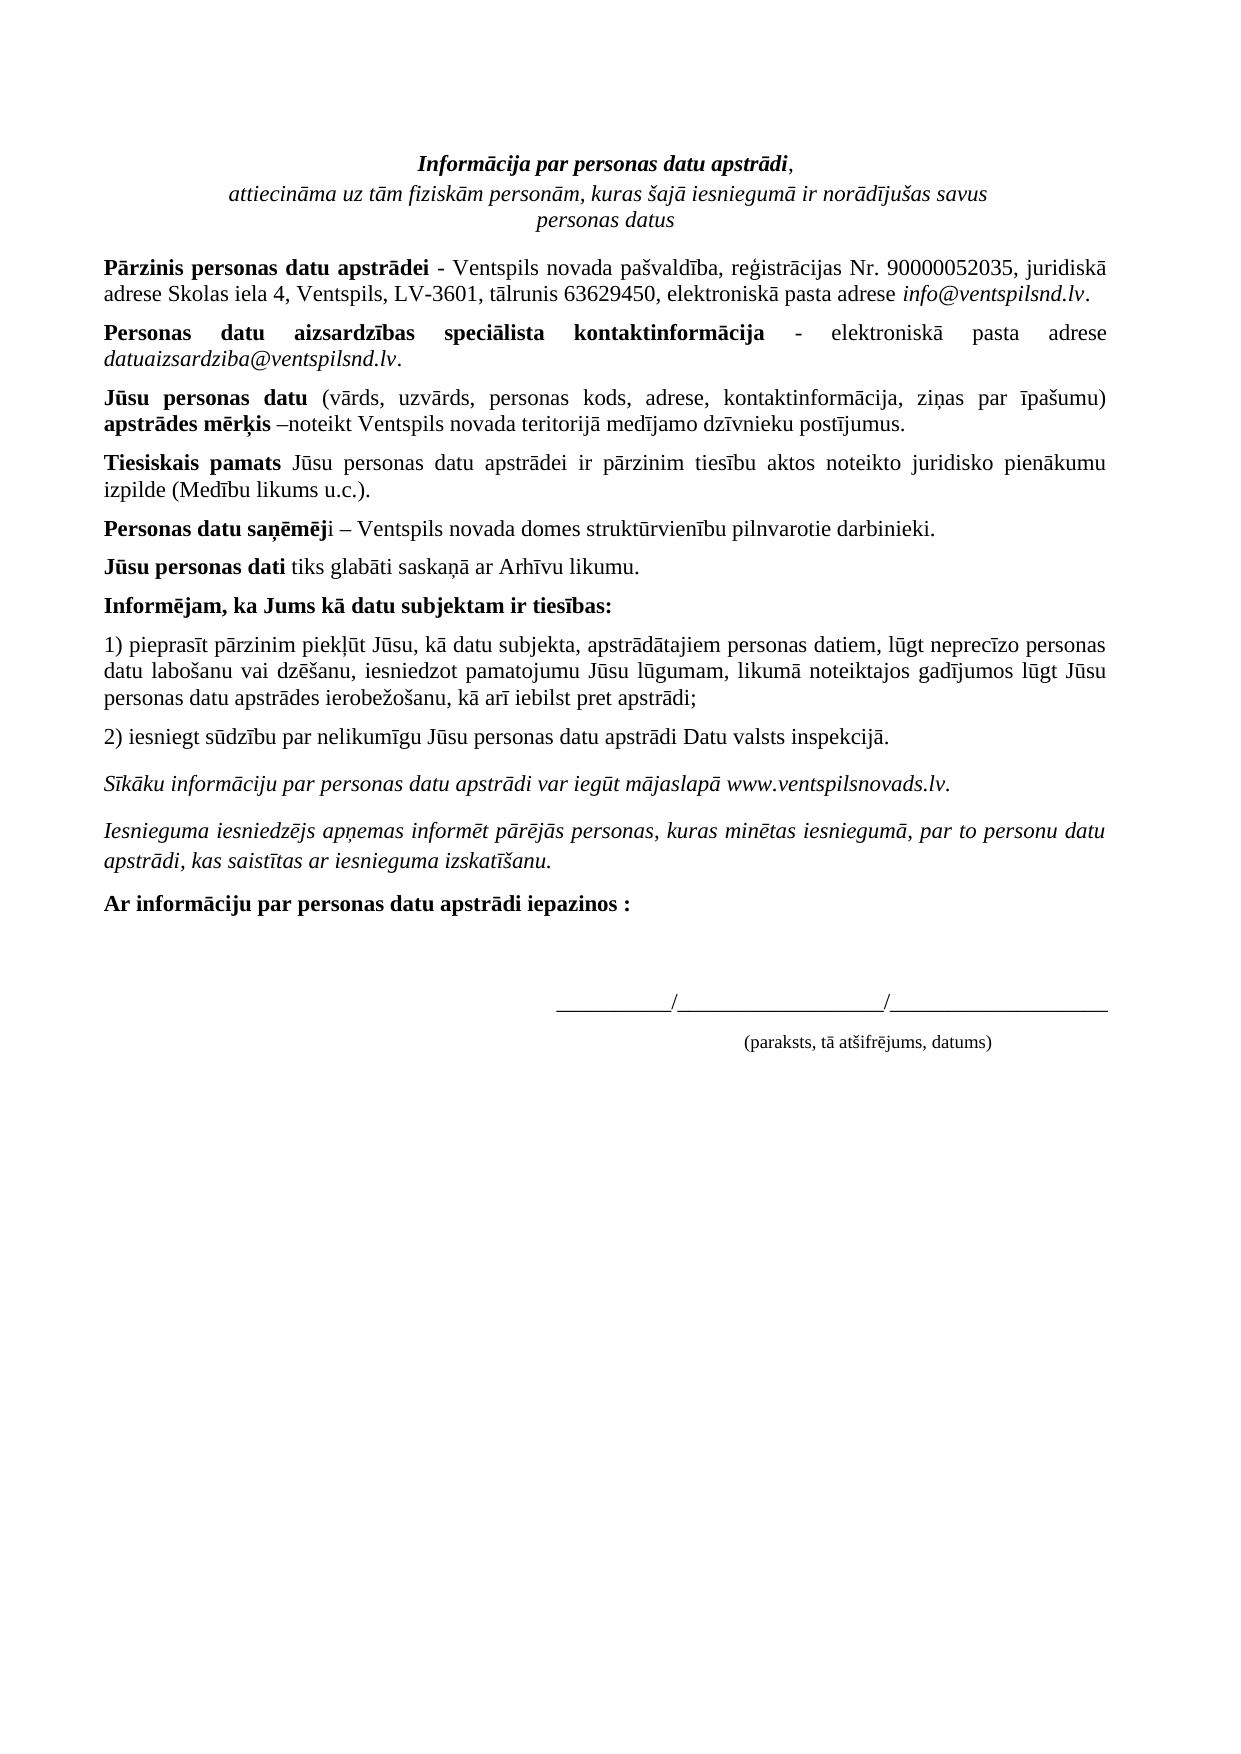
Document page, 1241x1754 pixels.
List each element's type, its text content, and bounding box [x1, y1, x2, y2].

text Personas datu saņēmēji – Ventspils novada domes struktūrvienību pilnvarotie darbinieki. [103, 514, 1107, 541]
text Iesnieguma iesniedzējs apņemas informēt pārējās personas, kuras minētas iesniegumā, par to personu datu apstrādi, kas saistītas ar iesnieguma izskatīšanu. [103, 817, 1107, 874]
text Ar informāciju par personas datu apstrādi iepazinos : [103, 890, 1107, 916]
text Informācija par personas datu apstrādi, [103, 150, 1107, 176]
text Sīkāku informāciju par personas datu apstrādi var iegūt mājaslapā www.ventspilsnovads.lv. [103, 770, 1107, 796]
text __________/__________________/___________________ [103, 988, 1107, 1014]
text 1) pieprasīt pārzinim piekļūt Jūsu, kā datu subjekta, apstrādātajiem personas datiem, lūgt neprecīzo personas datu labošanu vai dzēšanu, iesniedzot pamatojumu Jūsu lūgumam, likumā noteiktajos gadījumos lūgt Jūsu personas datu apstrādes ierobežošanu, kā arī iebilst pret apstrādi; [103, 631, 1107, 710]
text Tiesiskais pamats Jūsu personas datu apstrādei ir pārzinim tiesību aktos noteikto juridisko pienākumu izpilde (Medību likums u.c.). [103, 449, 1107, 502]
text attiecināma uz tām fiziskām personām, kuras šajā iesniegumā ir norādījušas savus [103, 180, 1107, 207]
text Jūsu personas dati tiks glabāti saskaņā ar Arhīvu likumu. [103, 553, 1107, 580]
text Pārzinis personas datu apstrādei - Ventspils novada pašvaldība, reģistrācijas Nr. 90000052035, juridiskā adrese Skolas iela 4, Ventspils, LV-3601, tālrunis 63629450, elektroniskā pasta adrese info@ventspilsnd.lv. [103, 254, 1107, 306]
text 2) iesniegt sūdzību par nelikumīgu Jūsu personas datu apstrādi Datu valsts inspekcijā. [103, 723, 1107, 749]
text Informējam, ka Jums kā datu subjektam ir tiesības: [103, 592, 1107, 619]
text personas datus [103, 207, 1107, 233]
text Jūsu personas datu (vārds, uzvārds, personas kods, adrese, kontaktinformācija, ziņas par īpašumu) apstrādes mērķis –noteikt Ventspils novada teritorijā medījamo dzīvnieku postījumus. [103, 384, 1107, 437]
text Personas datu aizsardzības speciālista kontaktinformācija - elektroniskā pasta adrese datuaizsardziba@ventspilsnd.lv. [103, 319, 1107, 372]
text (paraksts, tā atšifrējums, datums) [628, 1031, 1107, 1052]
